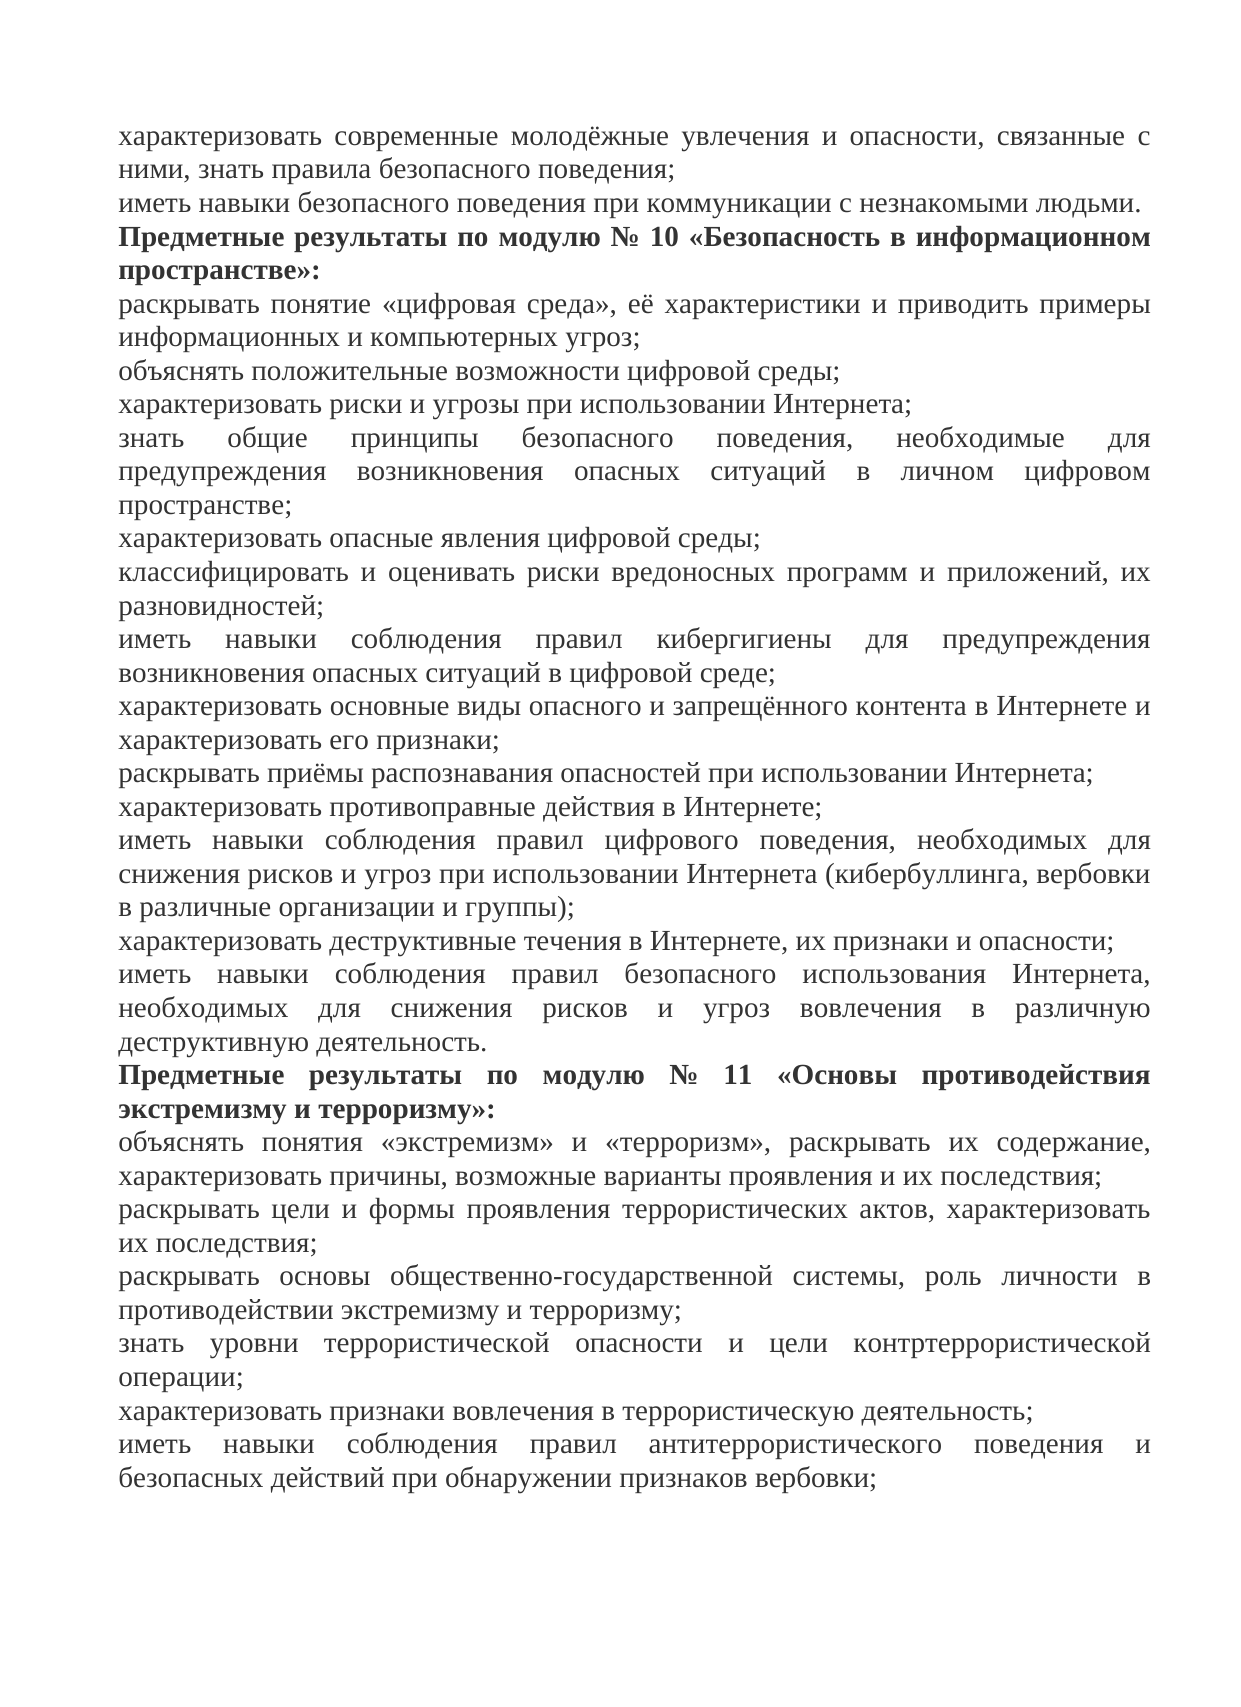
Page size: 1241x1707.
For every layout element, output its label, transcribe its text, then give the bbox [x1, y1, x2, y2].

text Предметные результаты по модулю № 10 «Безопасность в информационном пространстве»: [118, 219, 1152, 286]
text иметь навыки соблюдения правил безопасного использования Интернета, необходимых для снижения рисков и угроз вовлечения в различную деструктивную деятельность. [118, 957, 1152, 1057]
text знать общие принципы безопасного поведения, необходимые для предупреждения возникновения опасных ситуаций в личном цифровом пространстве; [118, 420, 1152, 521]
text раскрывать приёмы распознавания опасностей при использовании Интернета; [118, 755, 1152, 789]
text Предметные результаты по модулю № 11 «Основы противодействия экстремизму и терроризму»: [118, 1057, 1152, 1124]
text объяснять положительные возможности цифровой среды; [118, 353, 1152, 386]
text раскрывать основы общественно-государственной системы, роль личности в противодействии экстремизму и терроризму; [118, 1258, 1152, 1326]
text характеризовать опасные явления цифровой среды; [118, 521, 1152, 554]
text иметь навыки соблюдения правил цифрового поведения, необходимых для снижения рисков и угроз при использовании Интернета (кибербуллинга, вербовки в различные организации и группы); [118, 822, 1152, 923]
text знать уровни террористической опасности и цели контртеррористической операции; [118, 1326, 1152, 1393]
text характеризовать основные виды опасного и запрещённого контента в Интернете и характеризовать его признаки; [118, 688, 1152, 755]
text характеризовать деструктивные течения в Интернете, их признаки и опасности; [118, 923, 1152, 957]
text объяснять понятия «экстремизм» и «терроризм», раскрывать их содержание, характеризовать причины, возможные варианты проявления и их последствия; [118, 1124, 1152, 1191]
text иметь навыки соблюдения правил антитеррористического поведения и безопасных действий при обнаружении признаков вербовки; [118, 1426, 1152, 1493]
text раскрывать понятие «цифровая среда», её характеристики и приводить примеры информационных и компьютерных угроз; [118, 286, 1152, 353]
text характеризовать противоправные действия в Интернете; [118, 789, 1152, 822]
text раскрывать цели и формы проявления террористических актов, характеризовать их последствия; [118, 1191, 1152, 1258]
text характеризовать признаки вовлечения в террористическую деятельность; [118, 1393, 1152, 1426]
text характеризовать риски и угрозы при использовании Интернета; [118, 386, 1152, 420]
text иметь навыки безопасного поведения при коммуникации с незнакомыми людьми. [118, 185, 1152, 219]
text иметь навыки соблюдения правил кибергигиены для предупреждения возникновения опасных ситуаций в цифровой среде; [118, 621, 1152, 688]
text характеризовать современные молодёжные увлечения и опасности, связанные с ними, знать правила безопасного поведения; [118, 118, 1152, 185]
text классифицировать и оценивать риски вредоносных программ и приложений, их разновидностей; [118, 554, 1152, 621]
